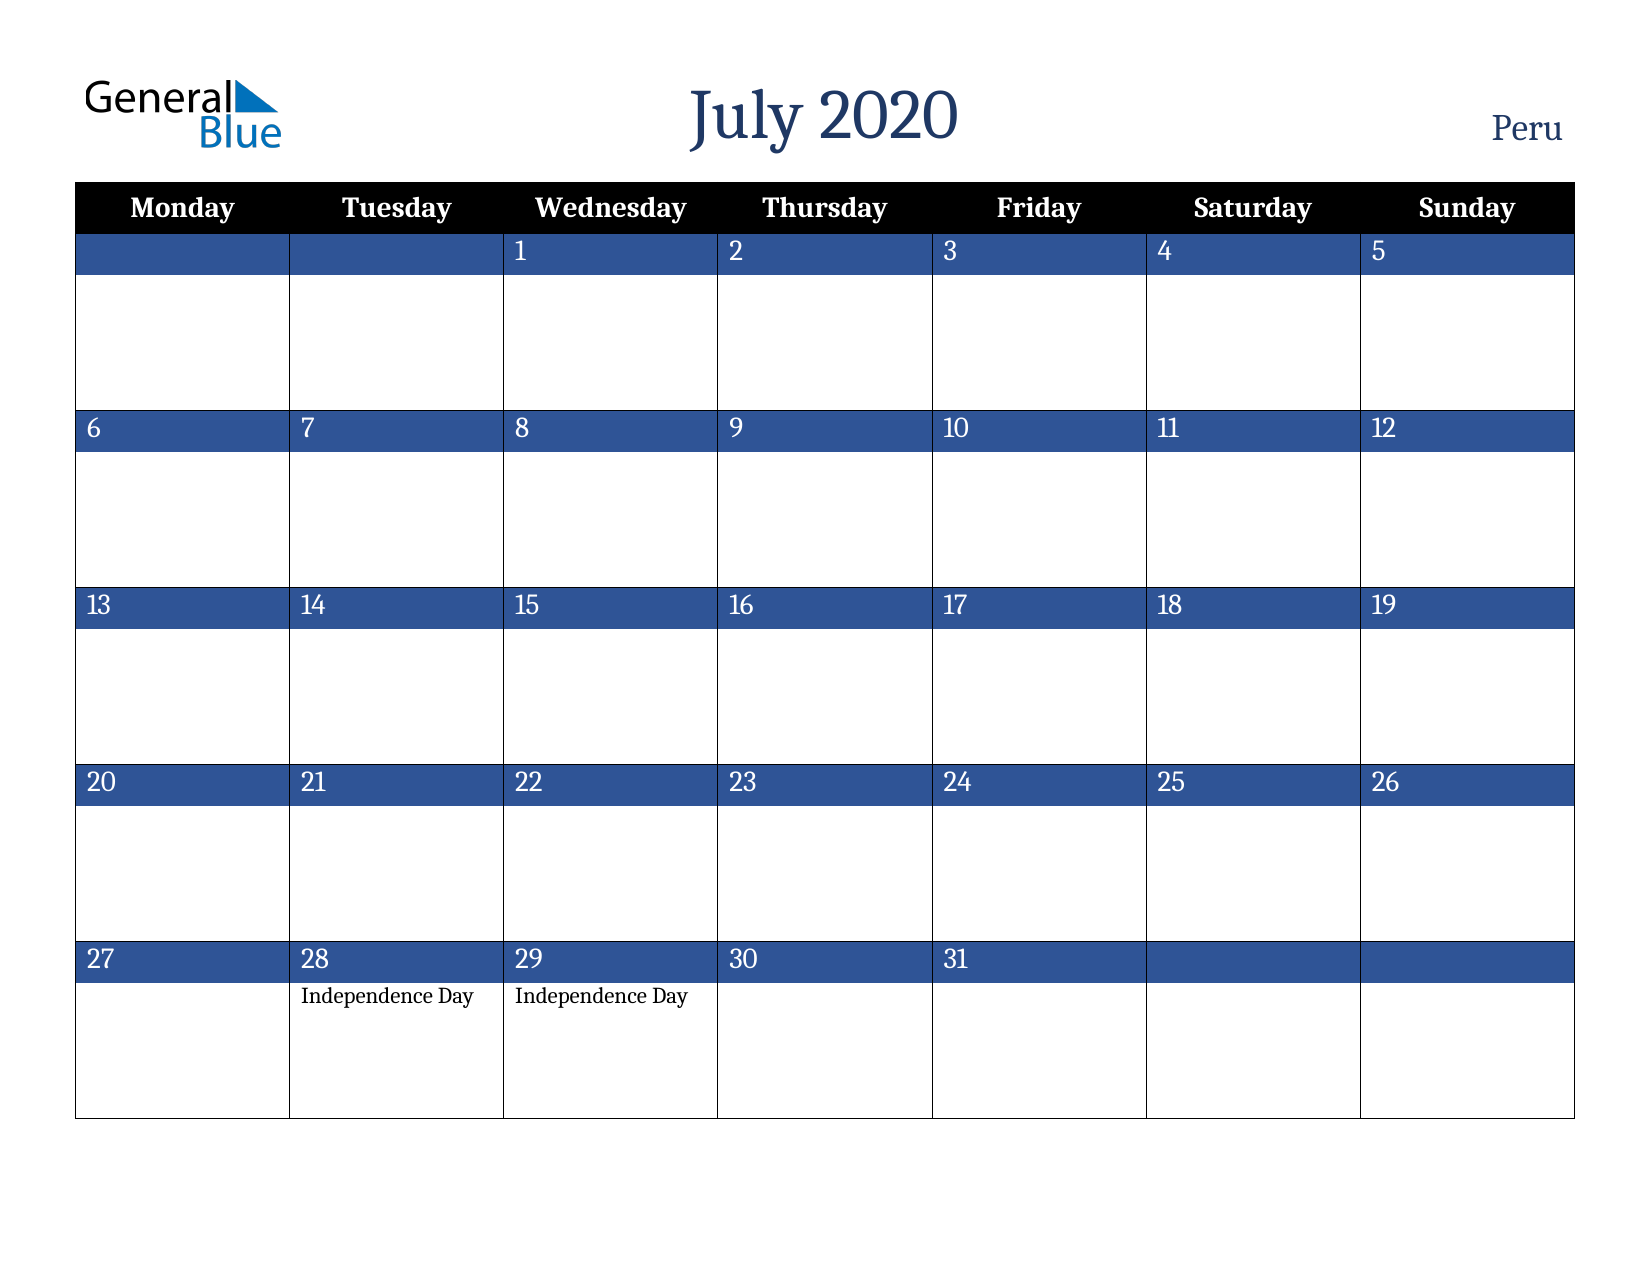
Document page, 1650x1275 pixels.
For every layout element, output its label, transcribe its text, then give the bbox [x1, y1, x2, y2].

table_cell [504, 806, 717, 941]
table_cell 28 [290, 942, 503, 983]
picture [86, 80, 281, 148]
table_cell 23 [718, 765, 932, 806]
table_cell [290, 629, 503, 764]
table_cell 12 [1361, 411, 1574, 452]
table_cell [718, 806, 932, 941]
table_cell [76, 275, 289, 410]
table_cell 14 [290, 588, 503, 629]
table_cell 4 [1147, 234, 1360, 275]
table_cell [1147, 942, 1360, 983]
table_cell 3 [933, 234, 1146, 275]
table_cell [1147, 275, 1360, 410]
table_cell 27 [76, 942, 289, 983]
table_cell [290, 452, 503, 587]
table_cell 19 [1361, 588, 1574, 629]
table_cell [933, 275, 1146, 410]
table_cell Saturday [1147, 183, 1360, 233]
table_cell 16 [718, 588, 932, 629]
table_cell [1147, 629, 1360, 764]
table_cell [1361, 629, 1574, 764]
table_cell 8 [504, 411, 717, 452]
table_header Peru [1146, 75, 1574, 182]
table_cell Independence Day [290, 983, 503, 1118]
table_cell 9 [718, 411, 932, 452]
table_cell 7 [290, 411, 503, 452]
table_cell 10 [933, 411, 1146, 452]
table_cell 6 [76, 411, 289, 452]
table_cell [933, 806, 1146, 941]
table_cell [290, 275, 503, 410]
table_cell 1 [504, 234, 717, 275]
table_cell 18 [1147, 588, 1360, 629]
table_cell 2 [718, 234, 932, 275]
table_cell 25 [1147, 765, 1360, 806]
table_cell [933, 629, 1146, 764]
table_cell 31 [933, 942, 1146, 983]
table_cell [504, 629, 717, 764]
table_cell 22 [504, 765, 717, 806]
table_cell [718, 983, 932, 1118]
table_cell [718, 629, 932, 764]
table_cell [1361, 983, 1574, 1118]
table_cell Thursday [718, 183, 932, 233]
table_cell 30 [718, 942, 932, 983]
table_cell [504, 452, 717, 587]
table_cell Independence Day [504, 983, 717, 1118]
table_header July 2020 [504, 75, 1146, 182]
table_cell Sunday [1361, 183, 1574, 233]
table_cell [76, 452, 289, 587]
table_cell [718, 275, 932, 410]
table_cell 5 [1361, 234, 1574, 275]
table_cell 20 [76, 765, 289, 806]
table_cell [76, 806, 289, 941]
table_cell [1361, 806, 1574, 941]
table_cell 13 [76, 588, 289, 629]
table_cell [1147, 983, 1360, 1118]
table_cell [504, 275, 717, 410]
table_cell Tuesday [290, 183, 503, 233]
table_header [76, 75, 503, 182]
table_cell [76, 629, 289, 764]
table_cell [718, 452, 932, 587]
table_cell [933, 983, 1146, 1118]
table_cell [290, 806, 503, 941]
table_cell Friday [933, 183, 1146, 233]
table_cell [1147, 806, 1360, 941]
table_cell [1147, 452, 1360, 587]
table_cell [290, 234, 503, 275]
table_cell 15 [504, 588, 717, 629]
table_cell [76, 983, 289, 1118]
table_cell Monday [76, 183, 289, 233]
table_cell 11 [1147, 411, 1360, 452]
table_cell [1361, 452, 1574, 587]
table_cell [76, 234, 289, 275]
table_cell Wednesday [504, 183, 717, 233]
table_cell 29 [504, 942, 717, 983]
table_cell [1361, 942, 1574, 983]
table_cell 24 [933, 765, 1146, 806]
table_cell [1361, 275, 1574, 410]
table_cell [933, 452, 1146, 587]
table_cell 26 [1361, 765, 1574, 806]
table_cell 21 [290, 765, 503, 806]
table_cell 17 [933, 588, 1146, 629]
